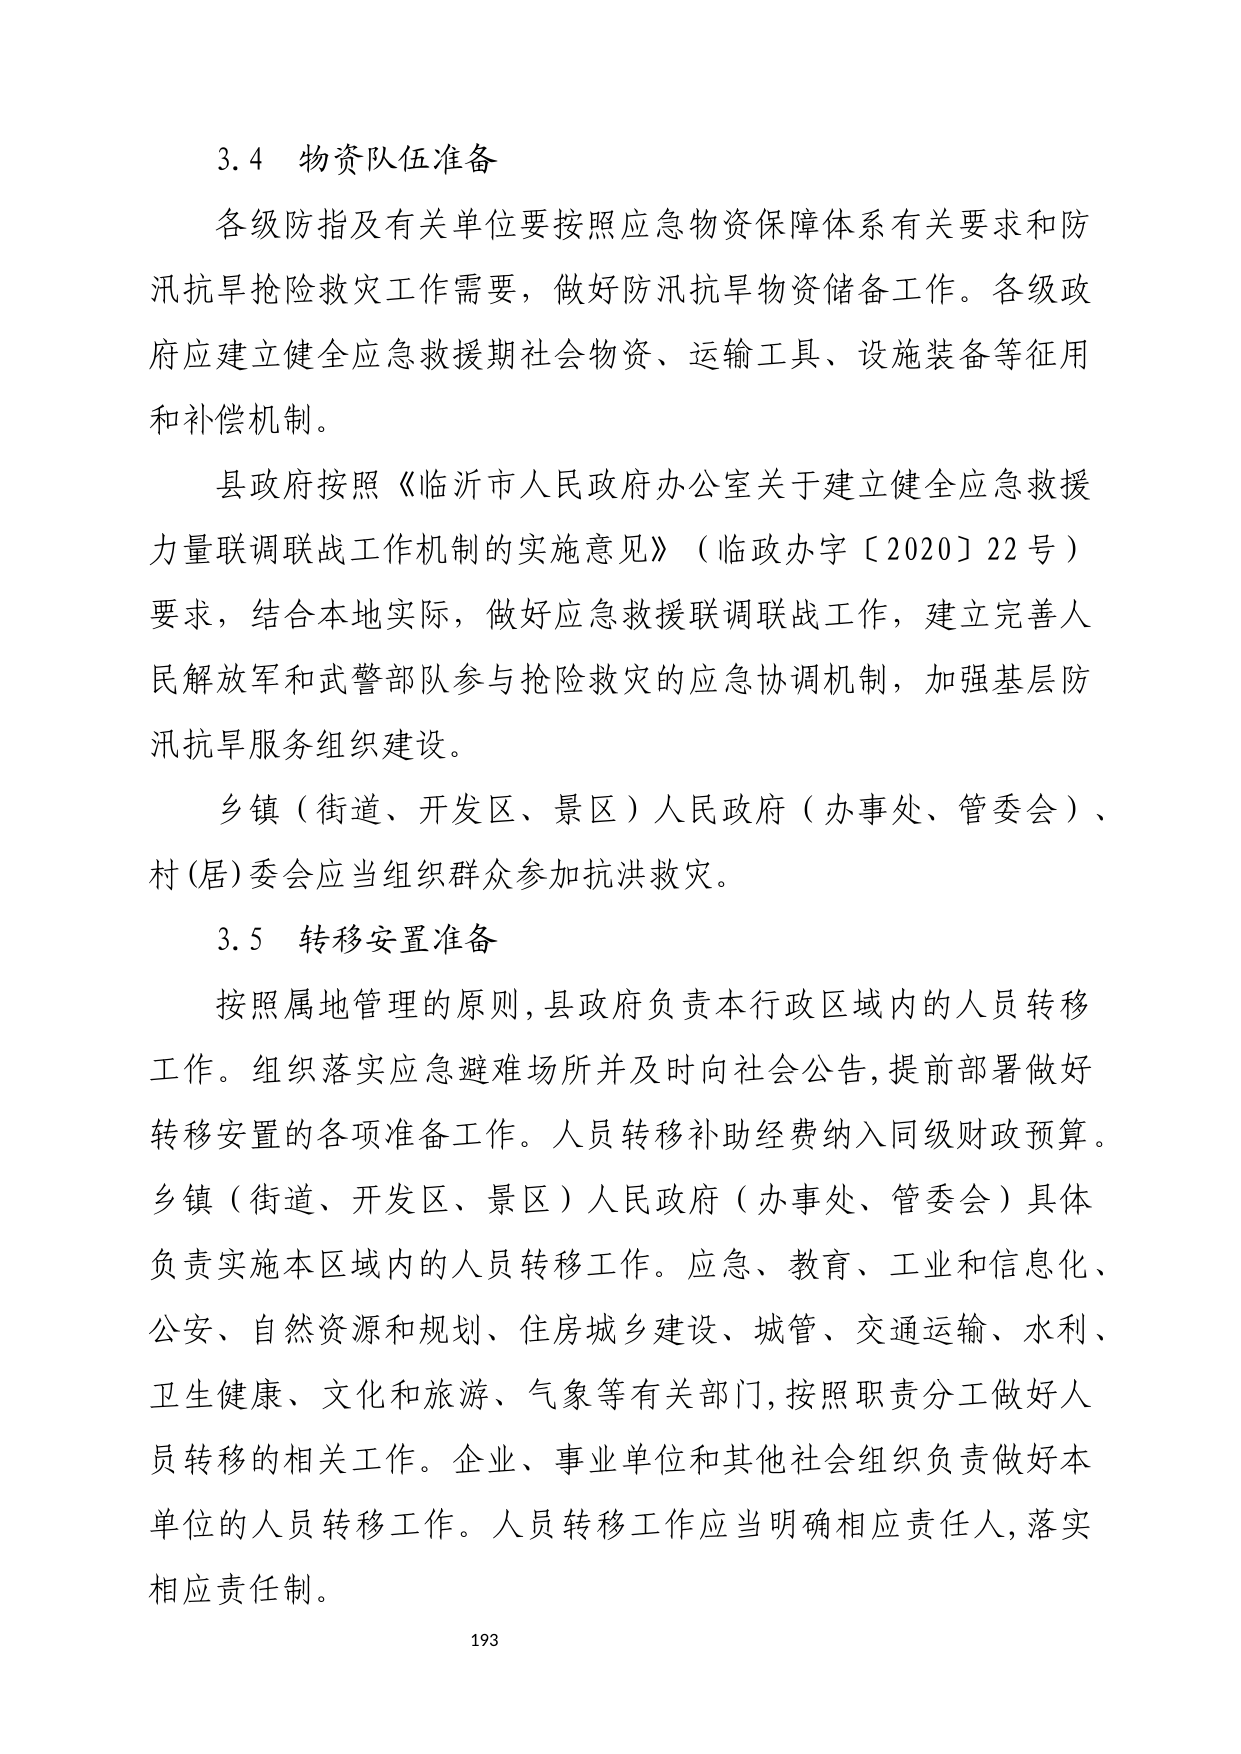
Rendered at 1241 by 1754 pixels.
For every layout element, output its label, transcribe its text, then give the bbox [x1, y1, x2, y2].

text 县政府按照《临沂市人民政府办公室关于建立健全应急救援力量联调联战工作机制的实施意见》（临政办字〔2020〕22号）要求，结合本地实际，做好应急救援联调联战工作，建立完善人民解放军和武警部队参与抢险救灾的应急协调机制，加强基层防汛抗旱服务组织建设。 [148, 449, 1092, 774]
text 3.4 物资队伍准备 [148, 124, 1092, 189]
text 3.5 转移安置准备 [148, 904, 1092, 969]
text 乡镇（街道、开发区、景区）人民政府（办事处、管委会）、村(居)委会应当组织群众参加抗洪救灾。 [148, 774, 1092, 904]
text 按照属地管理的原则,县政府负责本行政区域内的人员转移工作。组织落实应急避难场所并及时向社会公告,提前部署做好转移安置的各项准备工作。人员转移补助经费纳入同级财政预算。乡镇（街道、开发区、景区）人民政府（办事处、管委会）具体负责实施本区域内的人员转移工作。应急、教育、工业和信息化、公安、自然资源和规划、住房城乡建设、城管、交通运输、水利、卫生健康、文化和旅游、气象等有关部门,按照职责分工做好人员转移的相关工作。企业、事业单位和其他社会组织负责做好本单位的人员转移工作。人员转移工作应当明确相应责任人,落实相应责任制。 [148, 969, 1092, 1619]
text 各级防指及有关单位要按照应急物资保障体系有关要求和防汛抗旱抢险救灾工作需要，做好防汛抗旱物资储备工作。各级政府应建立健全应急救援期社会物资、运输工具、设施装备等征用和补偿机制。 [148, 189, 1092, 449]
